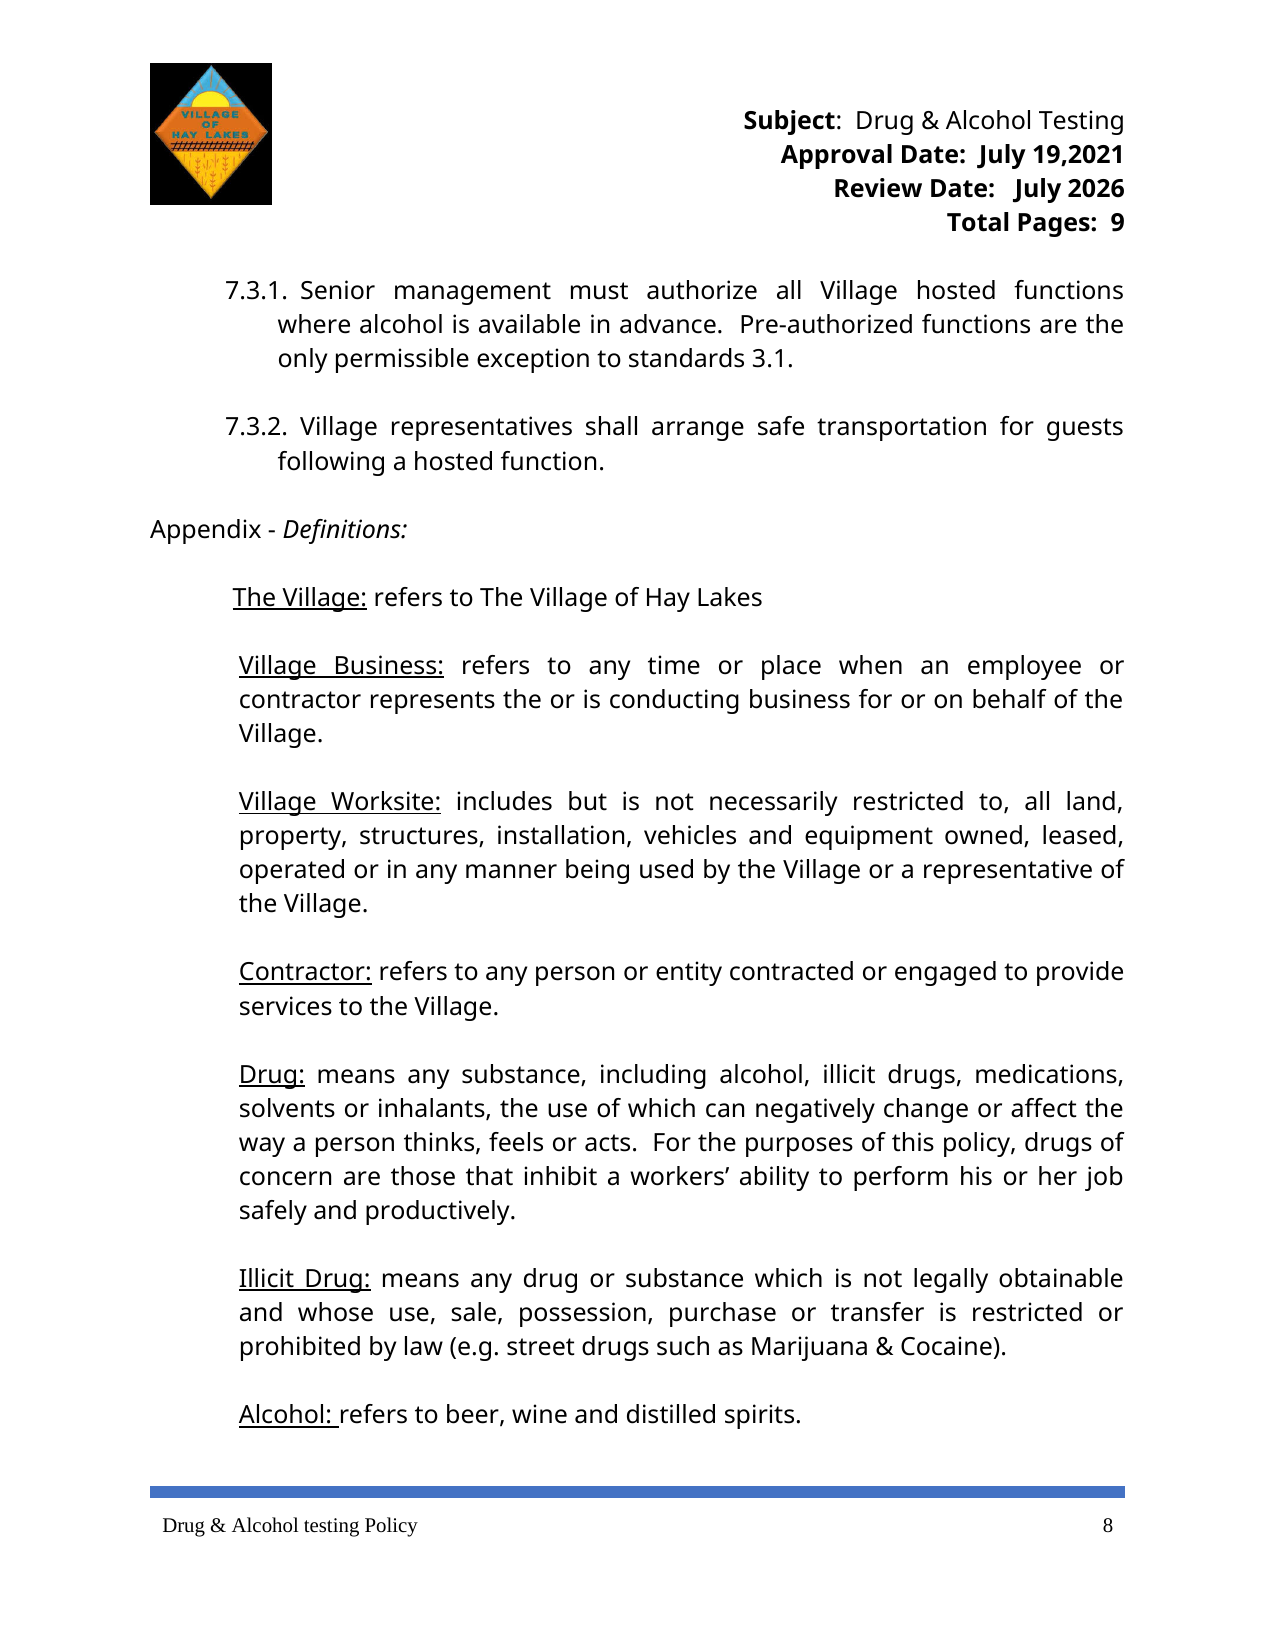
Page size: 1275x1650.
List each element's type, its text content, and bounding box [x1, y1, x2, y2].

text Illicit Drug: means any drug or substance which is not legally obtainable and whose use, sale, possession, purchase or transfer is restricted or prohibited by law (e.g. street drugs such as Marijuana & Cocaine). [239, 1261, 1125, 1363]
text Drug: means any substance, including alcohol, illicit drugs, medications, solvents or inhalants, the use of which can negatively change or affect the way a person thinks, feels or acts. For the purposes of this policy, drugs of concern are those that inhibit a workers’ ability to perform his or her job safely and productively. [239, 1056, 1125, 1227]
subtitle Appendix - Definitions: [150, 511, 1125, 545]
list Village representatives shall arrange safe transportation for guests following a hosted function. [225, 409, 1125, 477]
text Village Worksite: includes but is not necessarily restricted to, all land, property, structures, installation, vehicles and equipment owned, leased, operated or in any manner being used by the Village or a representative of the Village. [239, 784, 1125, 920]
picture [150, 63, 272, 205]
text Contractor: refers to any person or entity contracted or engaged to provide services to the Village. [239, 954, 1125, 1022]
text Alcohol: refers to beer, wine and distilled spirits. [239, 1397, 1125, 1431]
list Senior management must authorize all Village hosted functions where alcohol is available in advance. Pre-authorized functions are the only permissible exception to standards 3.1. [225, 273, 1125, 375]
subtitle The Village: refers to The Village of Hay Lakes [232, 579, 1125, 613]
text Village Business: refers to any time or place when an employee or contractor represents the or is conducting business for or on behalf of the Village. [239, 647, 1125, 750]
